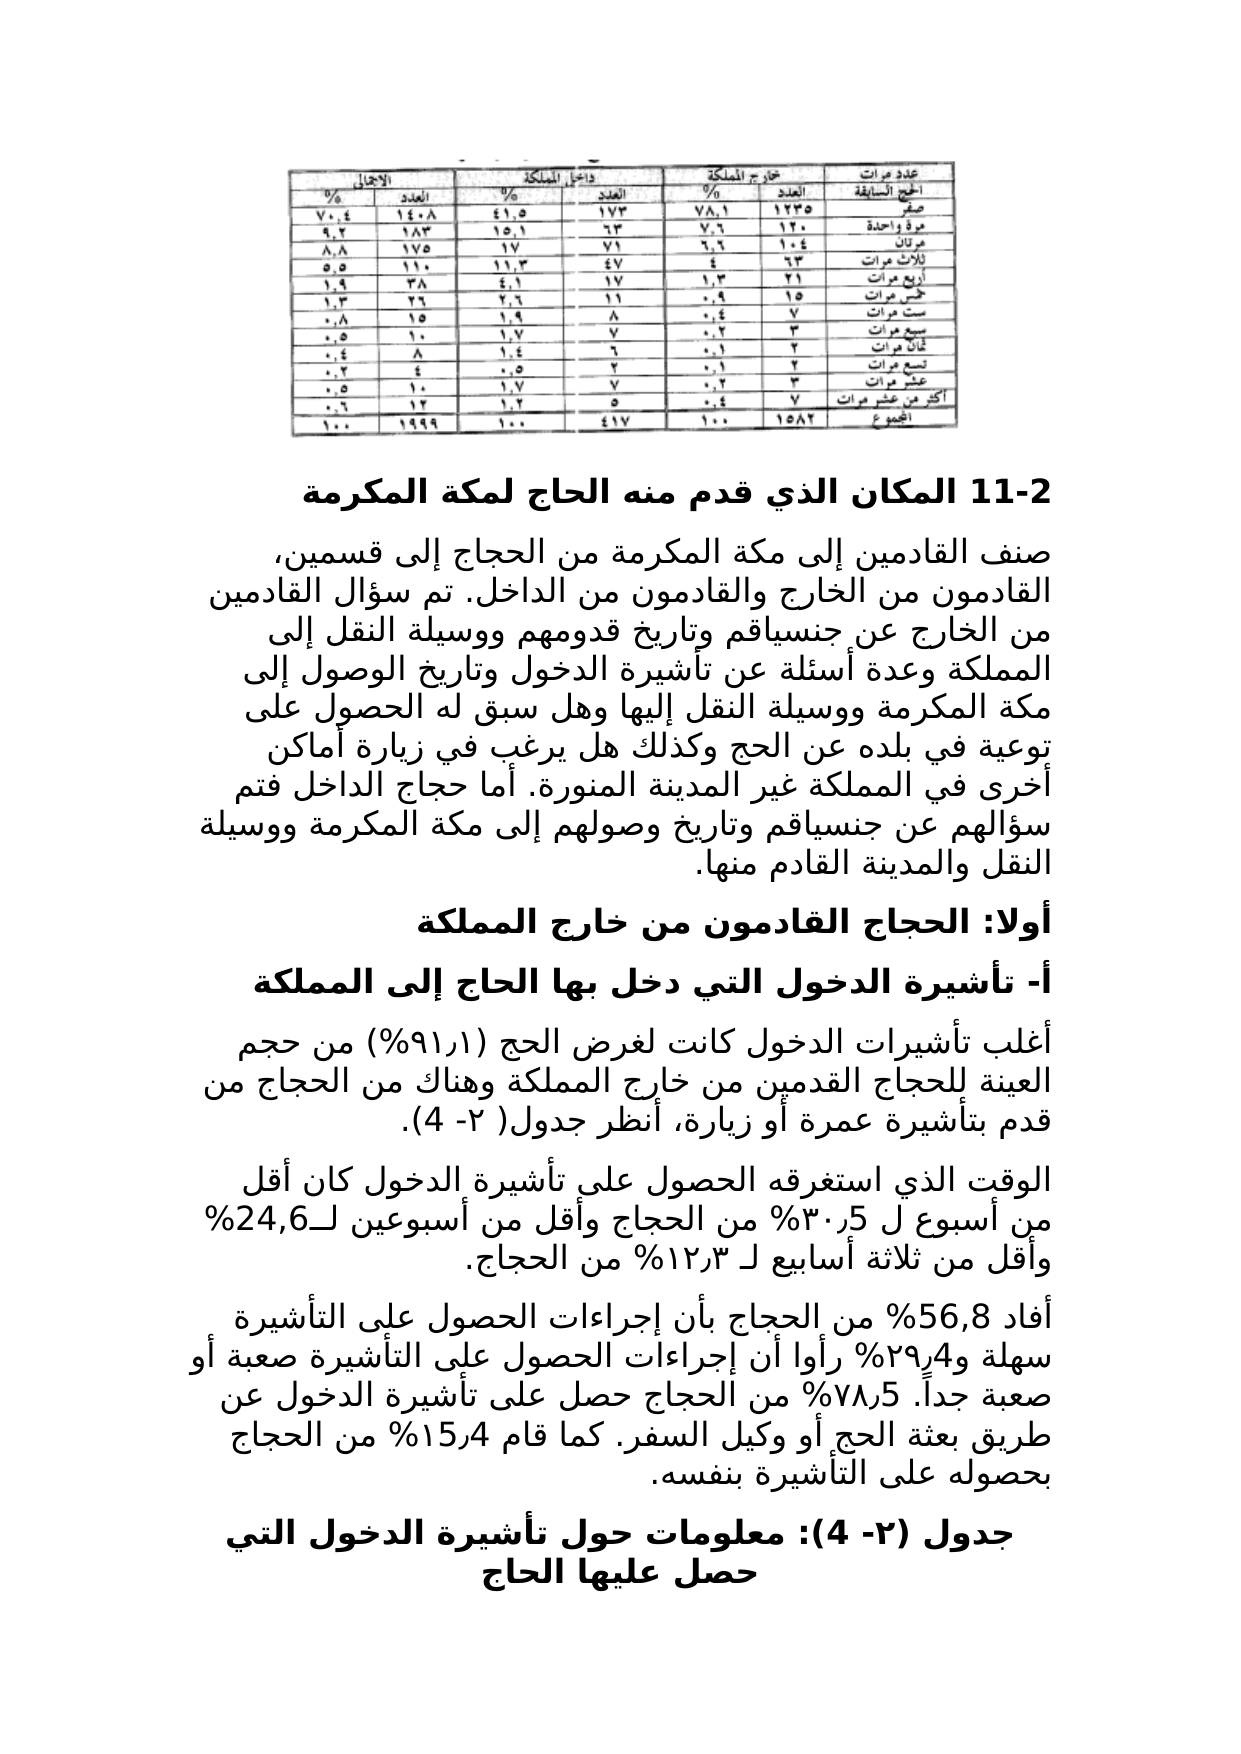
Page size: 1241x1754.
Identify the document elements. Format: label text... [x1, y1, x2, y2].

text صنف القادمين إلى مكة المكرمة من الحجاج إلى قسمين، القادمون من الخارج والقادمون من الداخل. تم سؤال القادمين من الخارج عن جنسياقم وتاريخ قدومهم ووسيلة النقل إلى المملكة وعدة أسئلة عن تأشيرة الدخول وتاريخ الوصول إلى مكة المكرمة ووسيلة النقل إليها وهل سبق له الحصول على توعية في بلده عن الحج وكذلك هل يرغب في زيارة أماكن أخرى في المملكة غير المدينة المنورة. أما حجاج الداخل فتم سؤالهم عن جنسياقم وتاريخ وصولهم إلى مكة المكرمة ووسيلة النقل والمدينة القادم منها. [187, 532, 1053, 882]
text 11-2 المكان الذي قدم منه الحاج لمكة المكرمة [187, 473, 1053, 512]
text أ- تأشيرة الدخول التي دخل بها الحاج إلى المملكة [187, 963, 1053, 1002]
text أفاد 56,8% من الحجاج بأن إجراءات الحصول على التأشيرة سهلة و۲۹٫4% رأوا أن إجراءات الحصول على التأشيرة صعبة أو صعبة جداً. ۷۸٫5% من الحجاج حصل على تأشيرة الدخول عن طريق بعثة الحج أو وكيل السفر. كما قام ۱5٫4% من الحجاج بحصوله على التأشيرة بنفسه. [187, 1298, 1053, 1493]
text أولا: الحجاج القادمون من خارج المملكة [187, 903, 1053, 942]
picture [274, 150, 966, 452]
text جدول (۲- 4): معلومات حول تأشيرة الدخول التي حصل عليها الحاج [187, 1513, 1053, 1591]
text أغلب تأشيرات الدخول كانت لغرض الحج (۹۱٫۱%) من حجم العينة للحجاج القدمين من خارج المملكة وهناك من الحجاج من قدم بتأشيرة عمرة أو زيارة، أنظر جدول( ۲- 4). [187, 1022, 1053, 1139]
text الوقت الذي استغرقه الحصول على تأشيرة الدخول كان أقل من أسبوع ل ۳۰٫5% من الحجاج وأقل من أسبوعين لــ24,6% وأقل من ثلاثة أسابيع لـ ۱۲٫۳% من الحجاج. [187, 1160, 1053, 1277]
